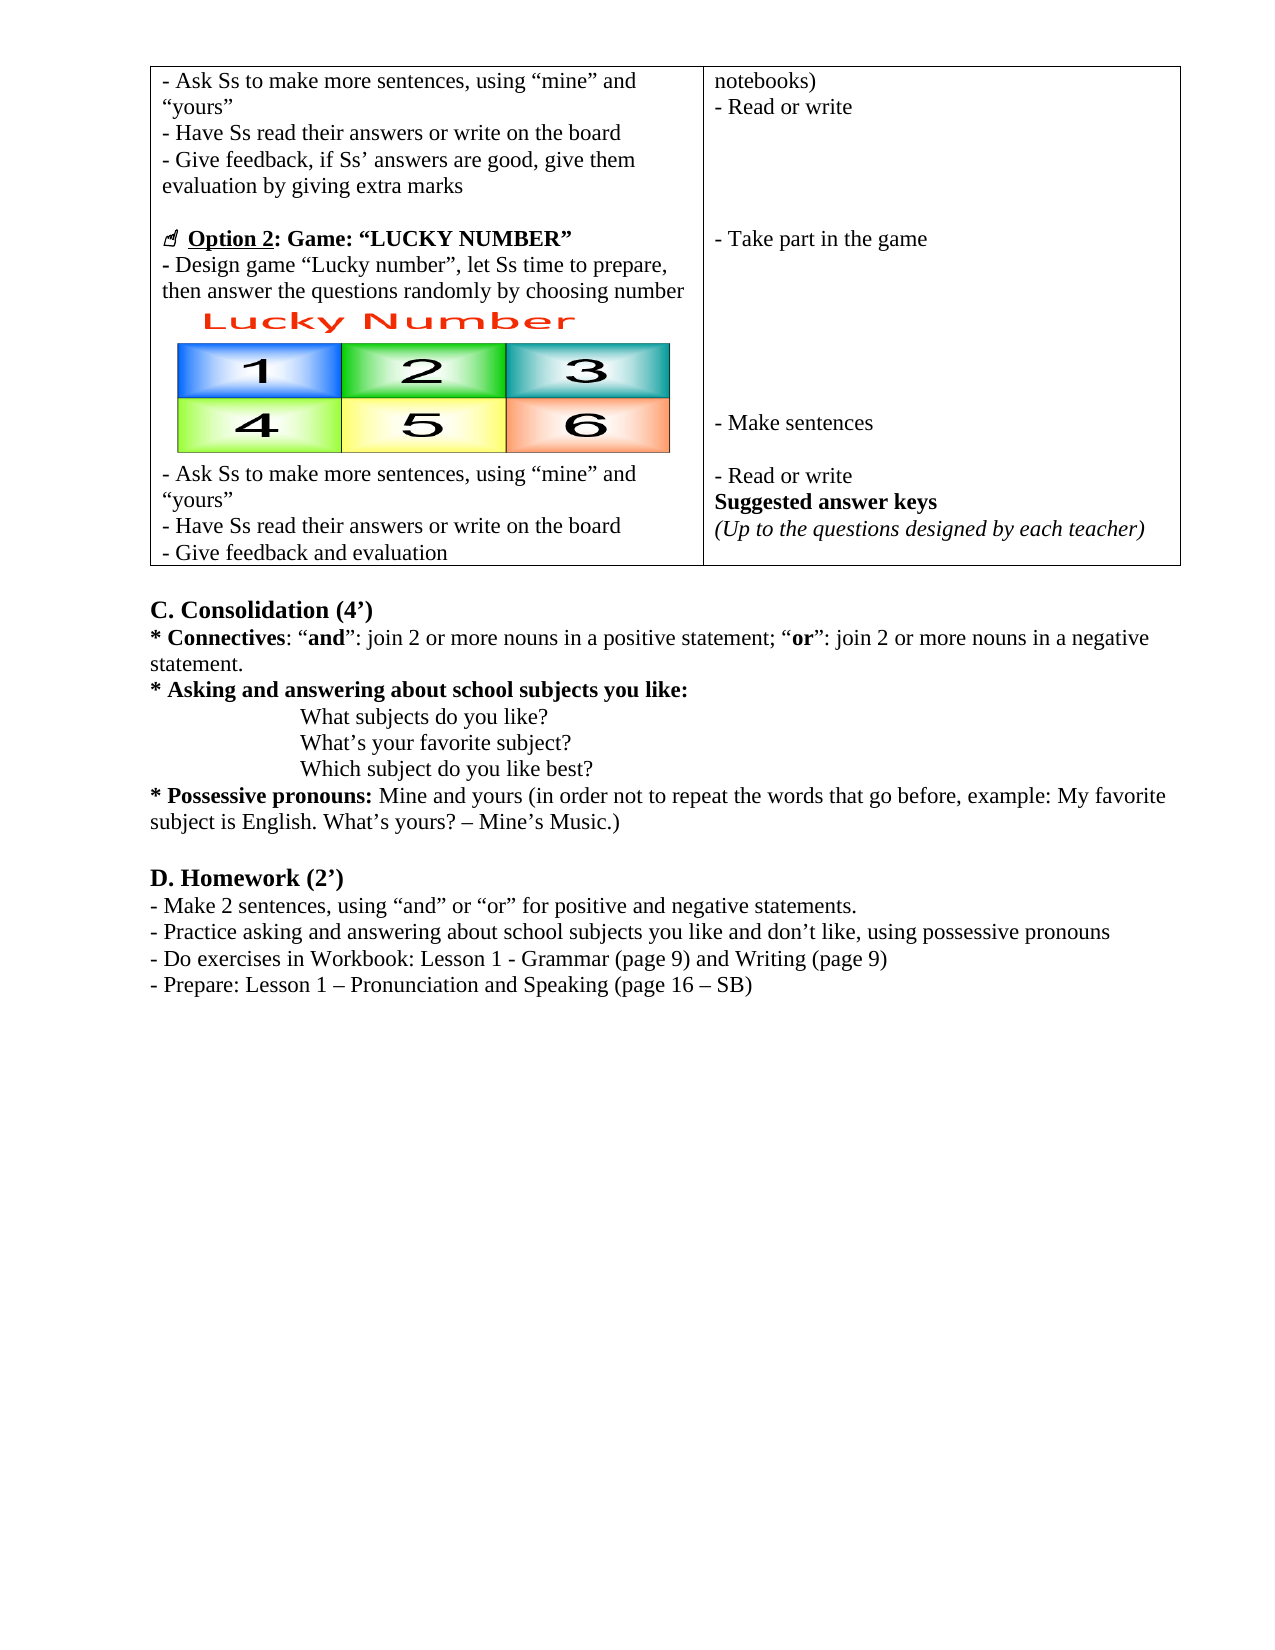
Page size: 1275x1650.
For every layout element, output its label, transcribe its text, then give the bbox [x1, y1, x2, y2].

text - Prepare: Lesson 1 – Pronunciation and Speaking (page 16 – SB) [150, 971, 1181, 997]
text C. Consolidation (4’) [150, 595, 1181, 624]
text - Practice asking and answering about school subjects you like and don’t like, using possessive pronouns [150, 918, 1181, 945]
picture [161, 303, 685, 460]
text - Do exercises in Workbook: Lesson 1 - Grammar (page 9) and Writing (page 9) [150, 945, 1181, 971]
text What subjects do you like? [225, 703, 1181, 729]
text - Make 2 sentences, using “and” or “or” for positive and negative statements. [150, 892, 1181, 918]
text Which subject do you like best? [150, 755, 1181, 782]
text What’s your favorite subject? [150, 729, 1181, 755]
text * Connectives: “and”: join 2 or more nouns in a positive statement; “or”: join 2 or more nouns in a negative statement. [150, 624, 1181, 676]
text * Asking and answering about school subjects you like: [150, 676, 1181, 703]
text * Possessive pronouns: Mine and yours (in order not to repeat the words that go before, example: My favorite subject is English. What’s yours? – Mine’s Music.) [150, 782, 1181, 834]
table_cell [704, 67, 1180, 565]
text D. Homework (2’) [150, 863, 1181, 892]
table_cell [151, 67, 703, 565]
